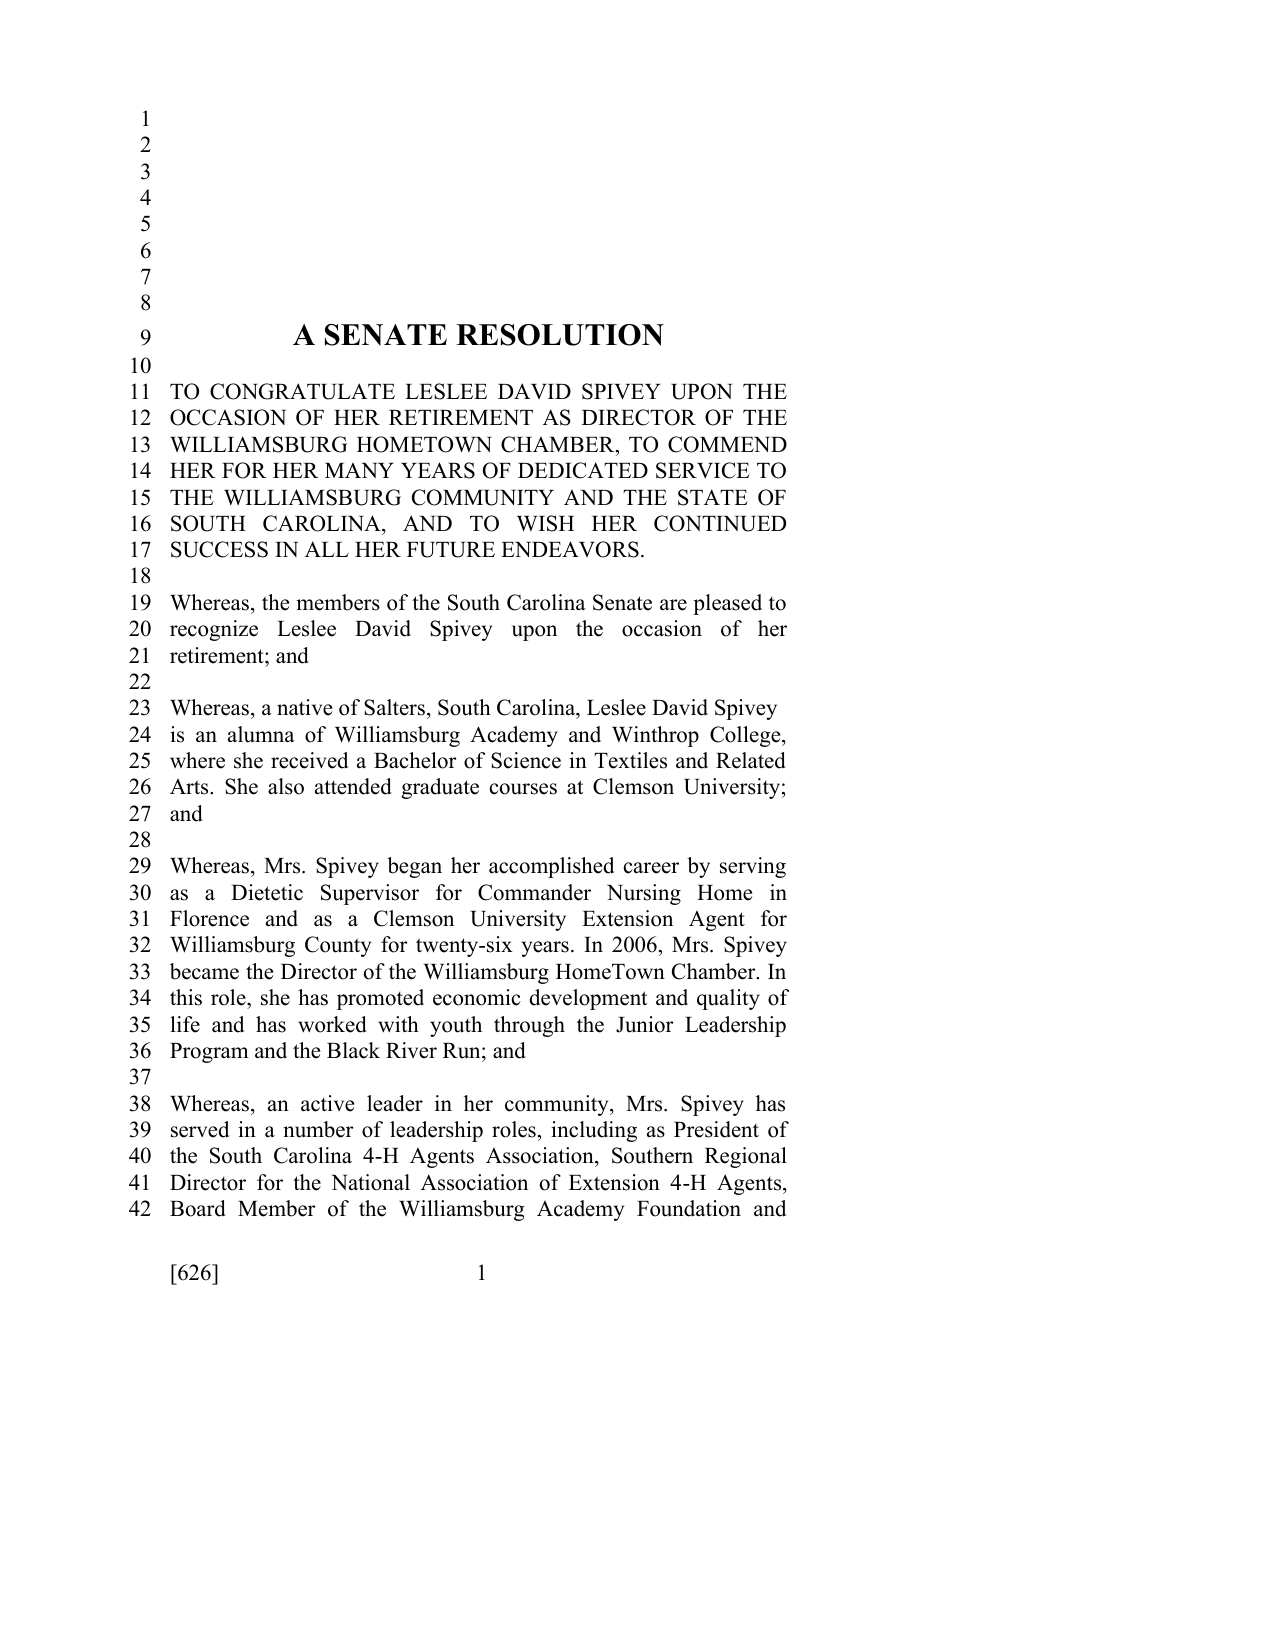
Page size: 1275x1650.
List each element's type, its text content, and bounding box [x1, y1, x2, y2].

text Whereas, the members of the South Carolina Senate are pleased to recognize Leslee David Spivey upon the occasion of her retirement; and [169, 589, 787, 668]
text Whereas, a native of Salters, South Carolina, Leslee David Spivey [169, 694, 787, 721]
text A SENATE RESOLUTION [169, 316, 787, 352]
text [169, 1090, 787, 1221]
text is an alumna of Williamsburg Academy and Winthrop College, where she received a Bachelor of Science in Textiles and Related Arts. She also attended graduate courses at Clemson University; and [169, 721, 787, 826]
text TO CONGRATULATE LESLEE DAVID SPIVEY UPON THE OCCASION OF HER RETIREMENT AS DIRECTOR OF THE WILLIAMSBURG HOMETOWN CHAMBER, TO COMMEND HER FOR HER MANY YEARS OF DEDICATED SERVICE TO THE WILLIAMSBURG COMMUNITY AND THE STATE OF SOUTH CAROLINA, AND TO WISH HER CONTINUED SUCCESS IN ALL HER FUTURE ENDEAVORS. [169, 378, 787, 563]
text Whereas, Mrs. Spivey began her accomplished career by serving as a Dietetic Supervisor for Commander Nursing Home in Florence and as a Clemson University Extension Agent for Williamsburg County for twenty-six years. In 2006, Mrs. Spivey became the Director of the Williamsburg HomeTown Chamber. In this role, she has promoted economic development and quality of life and has worked with youth through the Junior Leadership Program and the Black River Run; and [169, 852, 787, 1063]
